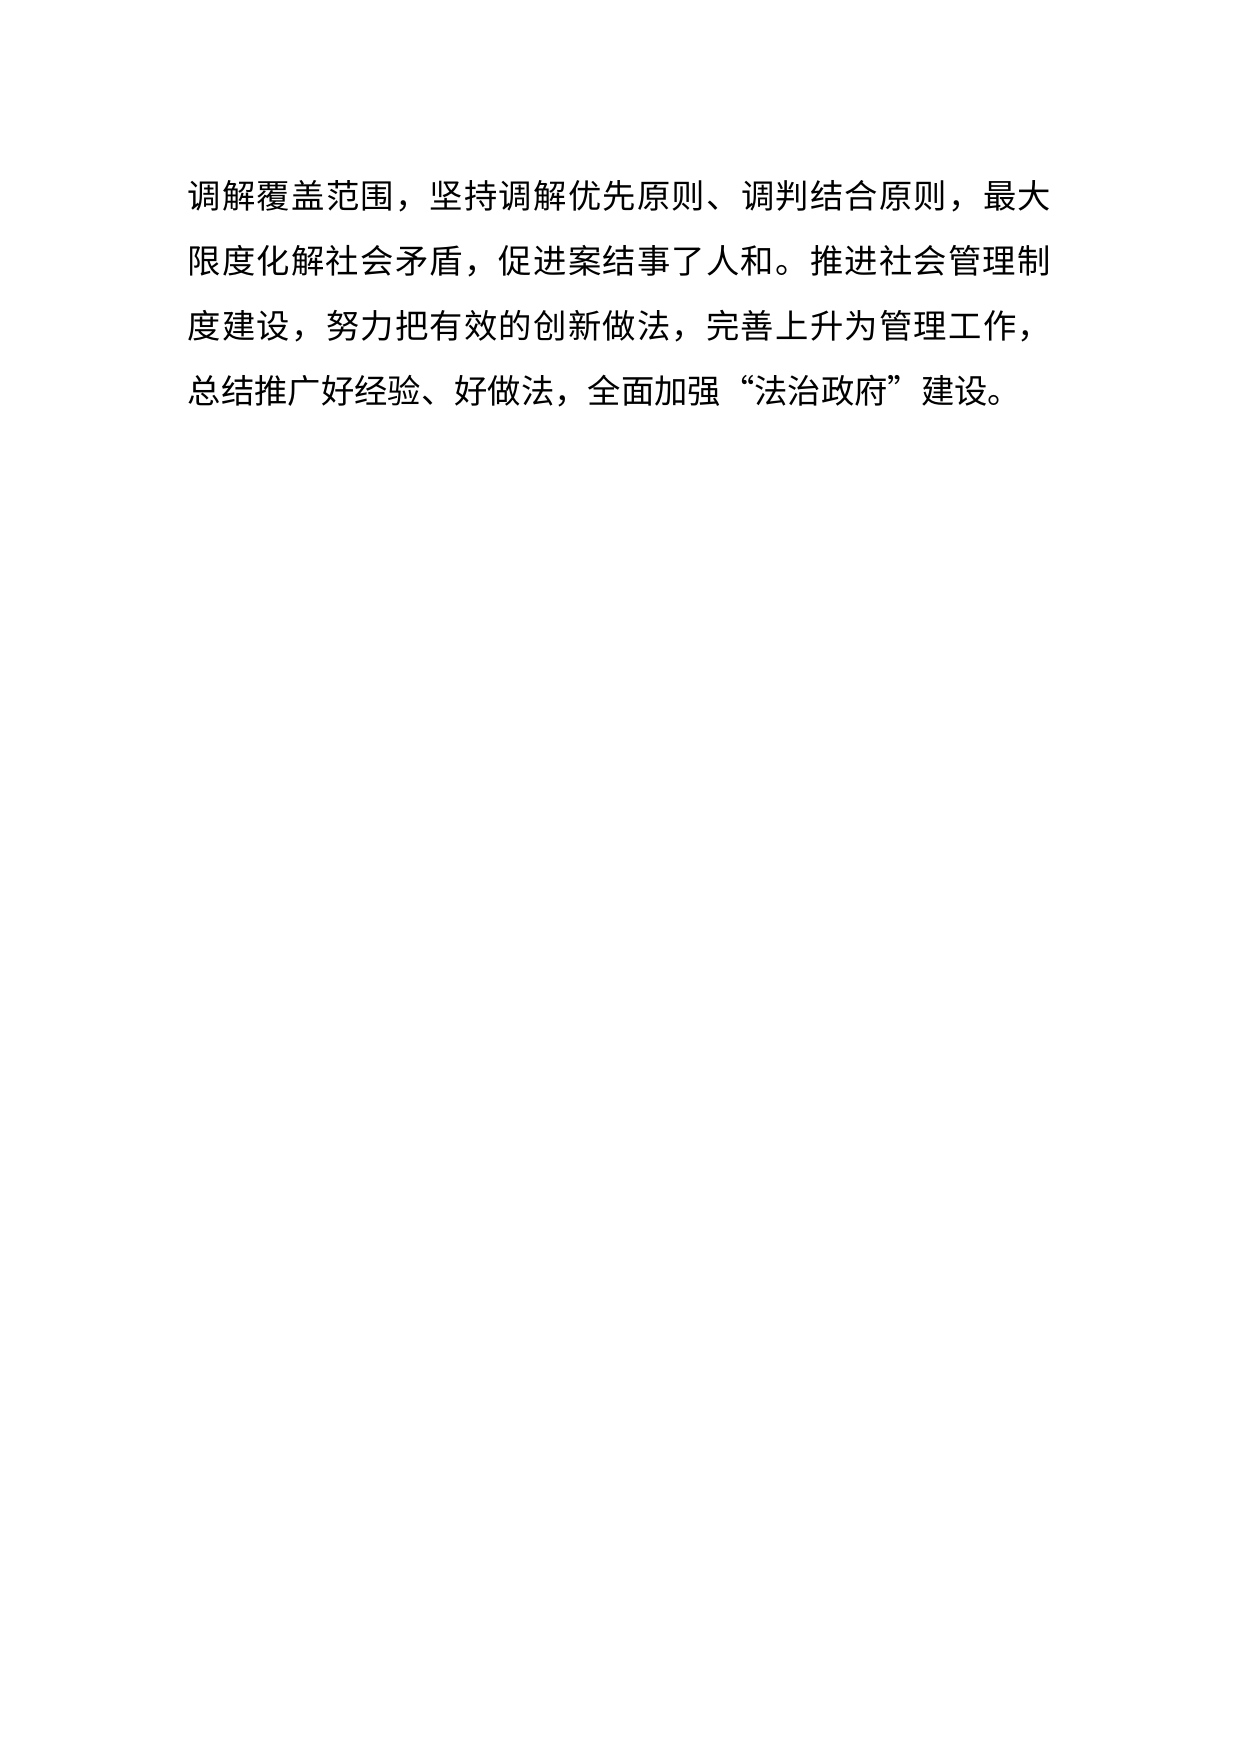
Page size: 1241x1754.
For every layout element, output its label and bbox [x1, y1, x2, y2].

text [187, 162, 1053, 422]
